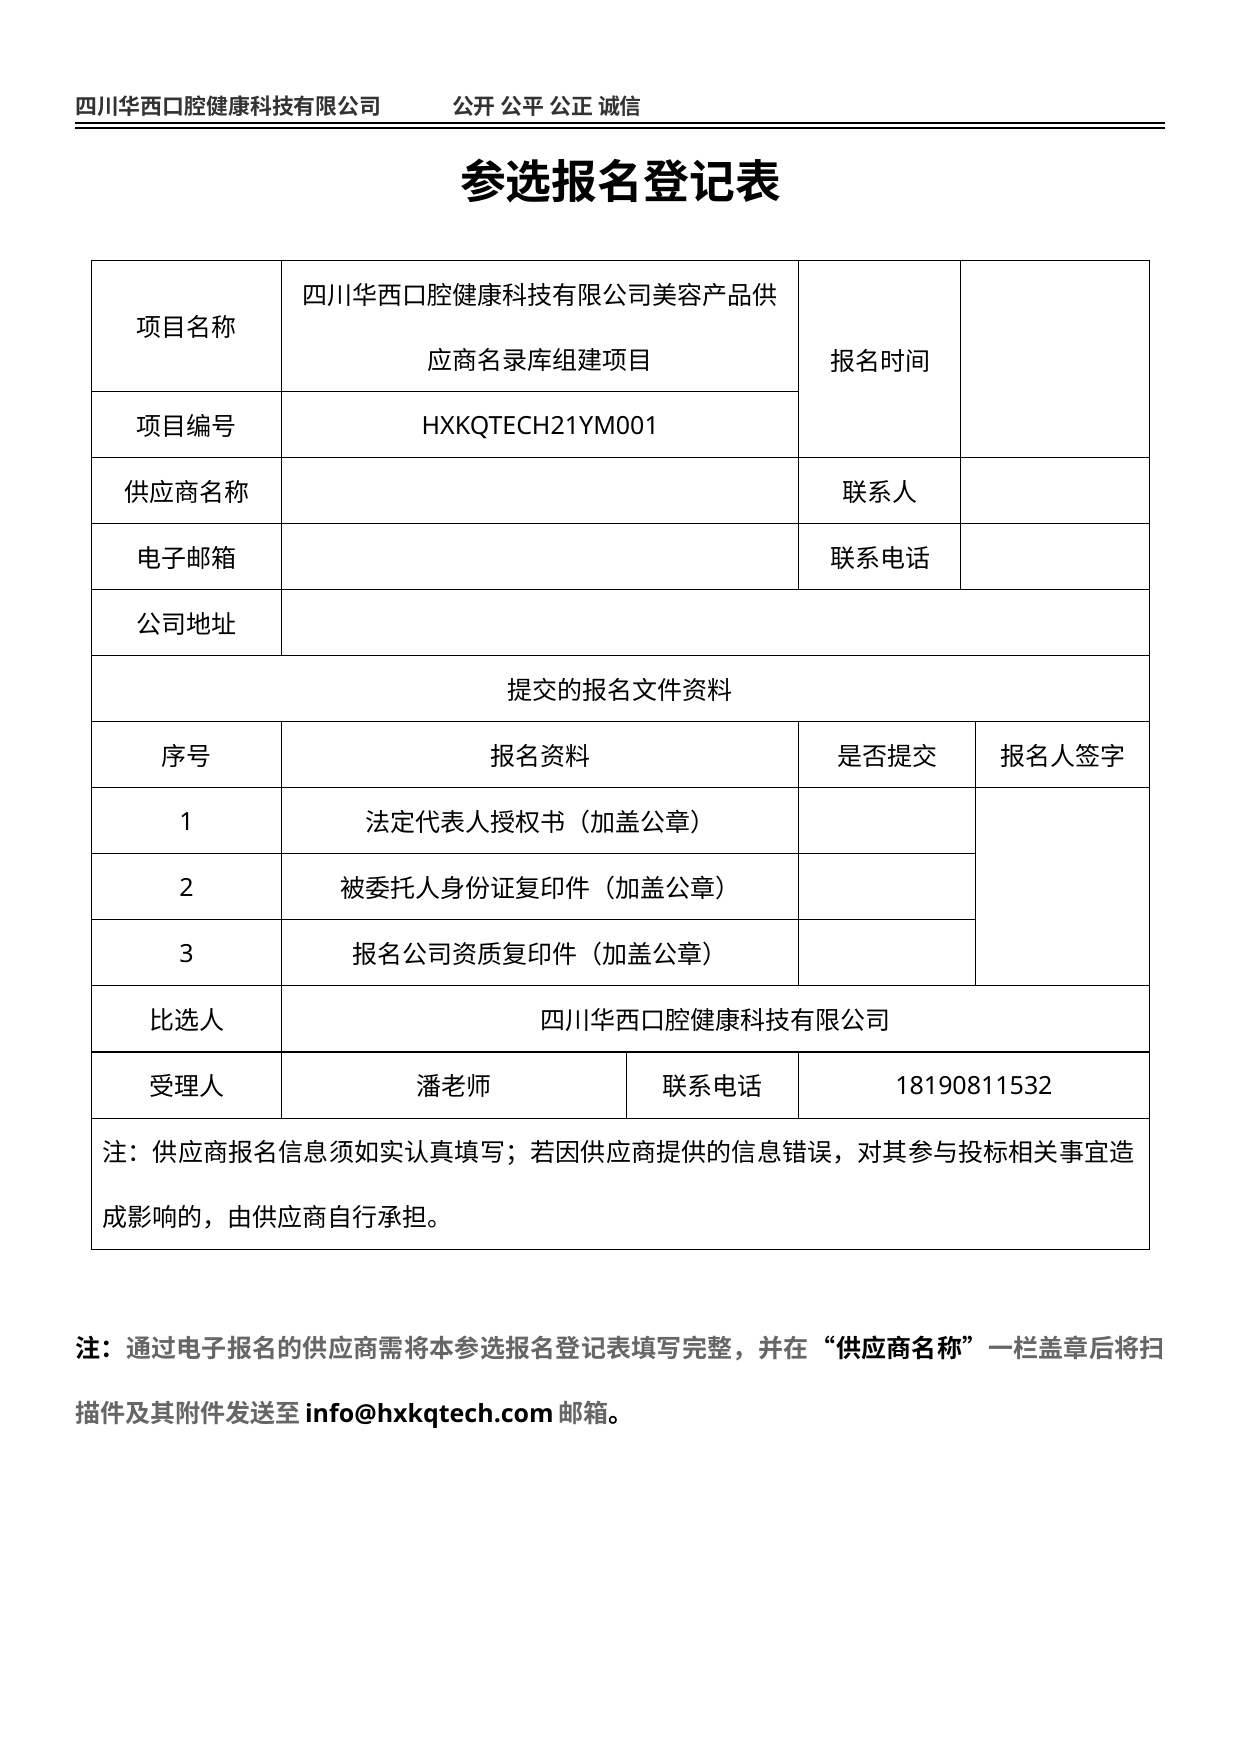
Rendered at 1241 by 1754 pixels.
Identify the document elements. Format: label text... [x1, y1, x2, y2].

table_cell 法定代表人授权书（加盖公章） [282, 788, 798, 853]
table_cell 序号 [92, 722, 281, 787]
text 参选报名登记表 [75, 129, 1165, 227]
table_cell [799, 854, 975, 919]
table_cell 3 [92, 920, 281, 985]
table_header 四川华西口腔健康科技有限公司美容产品供应商名录库组建项目 [282, 261, 798, 391]
table_cell [282, 524, 798, 589]
table_cell 注：供应商报名信息须如实认真填写；若因供应商提供的信息错误，对其参与投标相关事宜造成影响的，由供应商自行承担。 [92, 1119, 1149, 1248]
table_cell 联系电话 [799, 524, 960, 589]
table_cell [799, 788, 975, 853]
table_cell [799, 920, 975, 985]
table_cell 比选人 [92, 986, 281, 1051]
table_cell [961, 524, 1149, 589]
table_cell 电子邮箱 [92, 524, 281, 589]
table_cell 公司地址 [92, 590, 281, 655]
table_header 报名时间 [799, 261, 960, 457]
table_cell 2 [92, 854, 281, 919]
table_cell 是否提交 [799, 722, 975, 787]
table_cell 联系人 [799, 458, 960, 523]
table_cell 报名公司资质复印件（加盖公章） [282, 920, 798, 985]
table_cell 四川华西口腔健康科技有限公司 [282, 986, 1149, 1051]
table_cell 1 [92, 788, 281, 853]
table_cell 提交的报名文件资料 [92, 656, 1149, 721]
table_cell 被委托人身份证复印件（加盖公章） [282, 854, 798, 919]
table_cell 报名人签字 [976, 722, 1149, 787]
table_header 项目名称 [92, 261, 281, 391]
table_cell 潘老师 [282, 1053, 626, 1117]
table_cell 报名资料 [282, 722, 798, 787]
table_cell 18190811532 [799, 1053, 1149, 1117]
table_cell 联系电话 [627, 1053, 798, 1117]
table_cell HXKQTECH21YM001 [282, 392, 798, 457]
table_cell [282, 590, 1149, 655]
table_cell 供应商名称 [92, 458, 281, 523]
table_cell 受理人 [92, 1053, 281, 1117]
table_cell 项目编号 [92, 392, 281, 457]
table_cell [976, 788, 1149, 985]
table_header [961, 261, 1149, 457]
text 注：通过电子报名的供应商需将本参选报名登记表填写完整，并在“供应商名称”一栏盖章后将扫描件及其附件发送至info@hxkqtech.com邮箱。 [75, 1314, 1165, 1444]
table_cell [961, 458, 1149, 523]
table_cell [282, 458, 798, 523]
